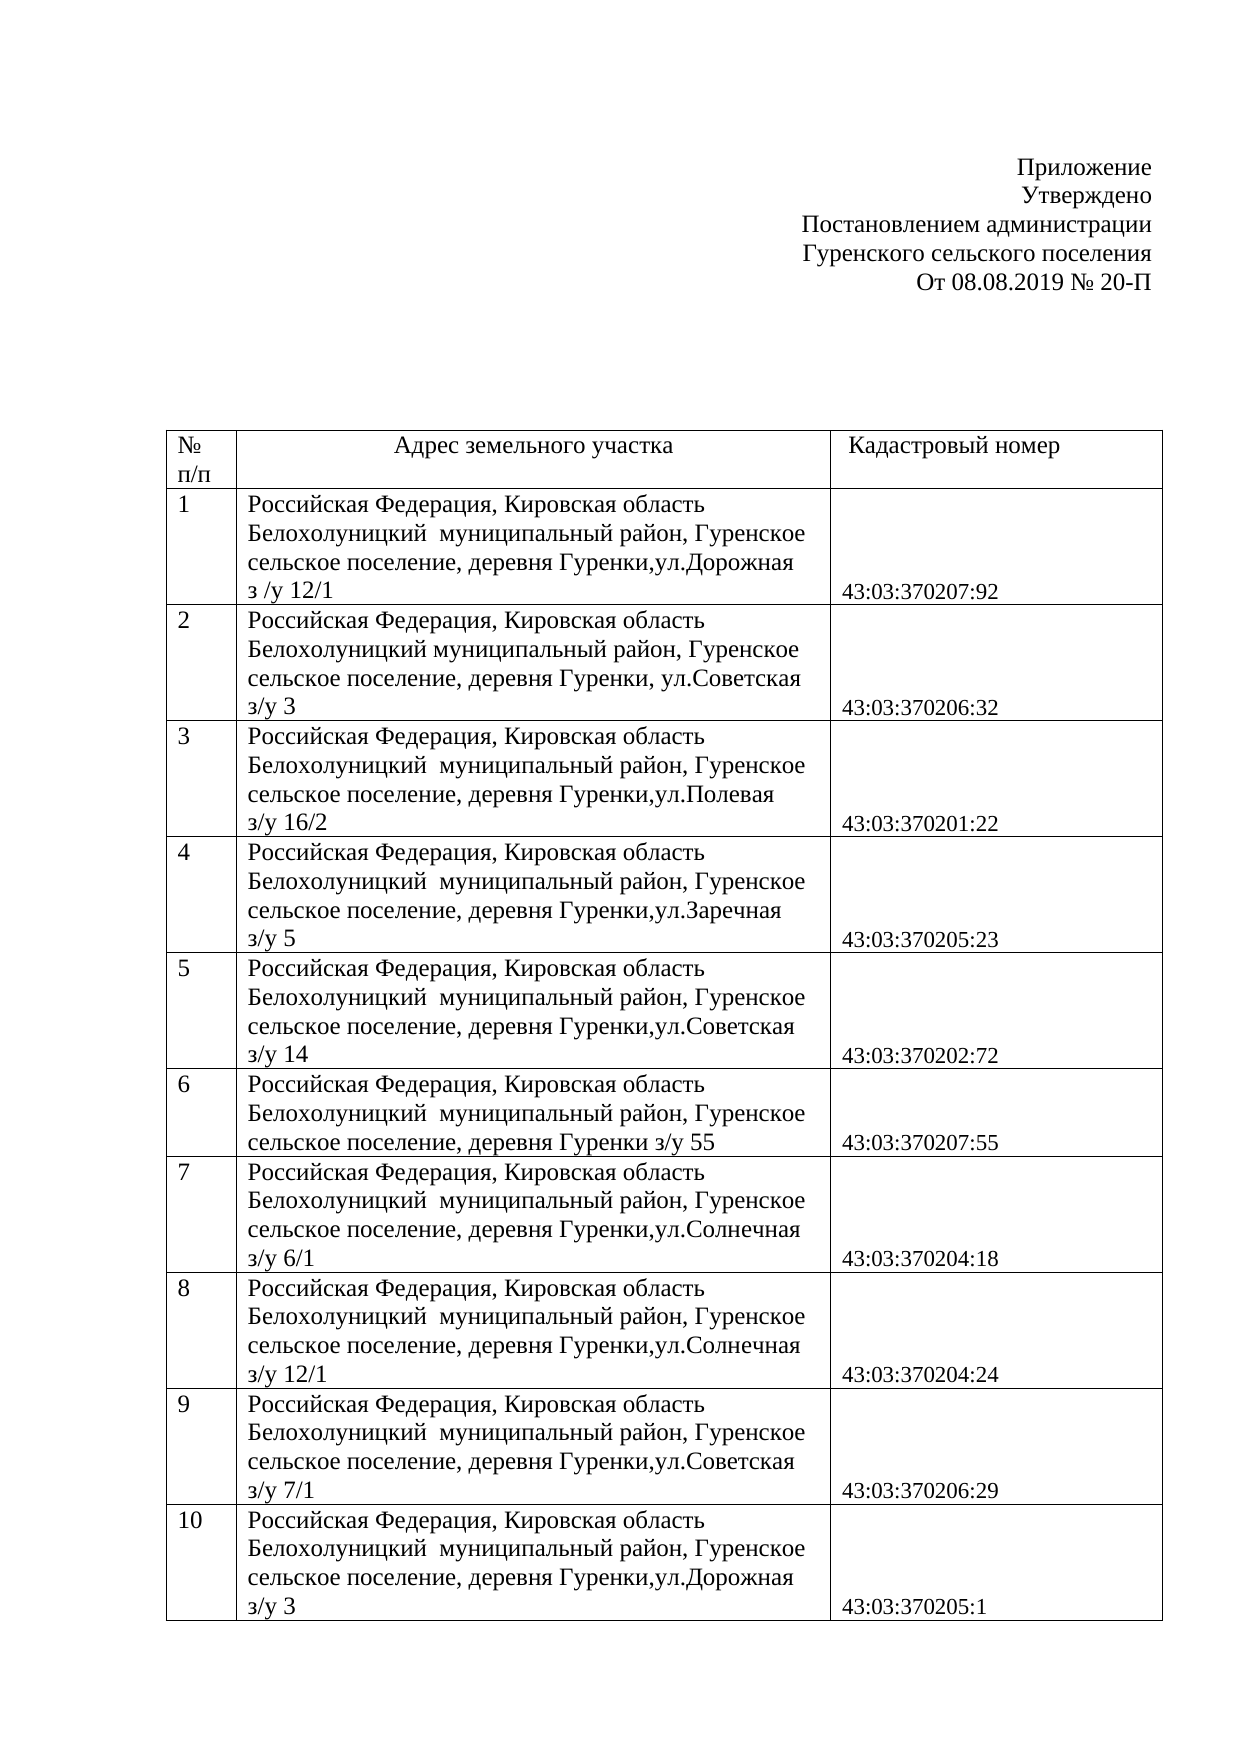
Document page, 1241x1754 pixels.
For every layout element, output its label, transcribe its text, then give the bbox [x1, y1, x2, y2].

table_cell 9 [167, 1389, 236, 1504]
table_cell 43:03:370207:92 [831, 489, 1162, 604]
table_cell 43:03:370202:72 [831, 953, 1162, 1068]
text Приложение [177, 152, 1152, 180]
table_cell Российская Федерация, Кировская область Белохолуницкий муниципальный район, Гуренское сельское поселение, деревня Гуренки,ул.Дорожная з/у 3 [237, 1505, 830, 1620]
table_header Кадастровый номер [831, 431, 1162, 488]
table_cell 43:03:370205:23 [831, 837, 1162, 952]
table_cell 5 [167, 953, 236, 1068]
table_cell 43:03:370204:18 [831, 1157, 1162, 1272]
table_cell Российская Федерация, Кировская область Белохолуницкий муниципальный район, Гуренское сельское поселение, деревня Гуренки,ул.Заречная з/у 5 [237, 837, 830, 952]
text Гуренского сельского поселения [177, 238, 1152, 267]
table_cell Российская Федерация, Кировская область Белохолуницкий муниципальный район, Гуренское сельское поселение, деревня Гуренки,ул.Солнечная з/у 6/1 [237, 1157, 830, 1272]
table_cell 10 [167, 1505, 236, 1620]
table_cell Российская Федерация, Кировская область Белохолуницкий муниципальный район, Гуренское сельское поселение, деревня Гуренки,ул.Советская з/у 7/1 [237, 1389, 830, 1504]
table_cell 43:03:370204:24 [831, 1273, 1162, 1388]
table_cell 43:03:370205:1 [831, 1505, 1162, 1620]
table_header № п/п [167, 431, 236, 488]
table_cell 43:03:370206:32 [831, 605, 1162, 720]
table_cell Российская Федерация, Кировская область Белохолуницкий муниципальный район, Гуренское сельское поселение, деревня Гуренки з/у 55 [237, 1069, 830, 1156]
table_header Адрес земельного участка [237, 431, 830, 488]
table_cell 43:03:370207:55 [831, 1069, 1162, 1156]
table_cell 4 [167, 837, 236, 952]
text Постановлением администрации [177, 209, 1152, 238]
table_cell Российская Федерация, Кировская область Белохолуницкий муниципальный район, Гуренское сельское поселение, деревня Гуренки,ул.Полевая з/у 16/2 [237, 721, 830, 836]
table_cell 8 [167, 1273, 236, 1388]
table_cell Российская Федерация, Кировская область Белохолуницкий муниципальный район, Гуренское сельское поселение, деревня Гуренки, ул.Советская з/у 3 [237, 605, 830, 720]
table_cell 7 [167, 1157, 236, 1272]
table_cell 3 [167, 721, 236, 836]
text Утверждено [177, 180, 1152, 209]
table_cell 2 [167, 605, 236, 720]
table_cell Российская Федерация, Кировская область Белохолуницкий муниципальный район, Гуренское сельское поселение, деревня Гуренки,ул.Советская з/у 14 [237, 953, 830, 1068]
table_cell 1 [167, 489, 236, 604]
table_cell 43:03:370206:29 [831, 1389, 1162, 1504]
table_cell Российская Федерация, Кировская область Белохолуницкий муниципальный район, Гуренское сельское поселение, деревня Гуренки,ул.Дорожная з /у 12/1 [237, 489, 830, 604]
table_cell 43:03:370201:22 [831, 721, 1162, 836]
table_cell 6 [167, 1069, 236, 1156]
text От 08.08.2019 № 20-П [177, 267, 1152, 295]
table_cell Российская Федерация, Кировская область Белохолуницкий муниципальный район, Гуренское сельское поселение, деревня Гуренки,ул.Солнечная з/у 12/1 [237, 1273, 830, 1388]
